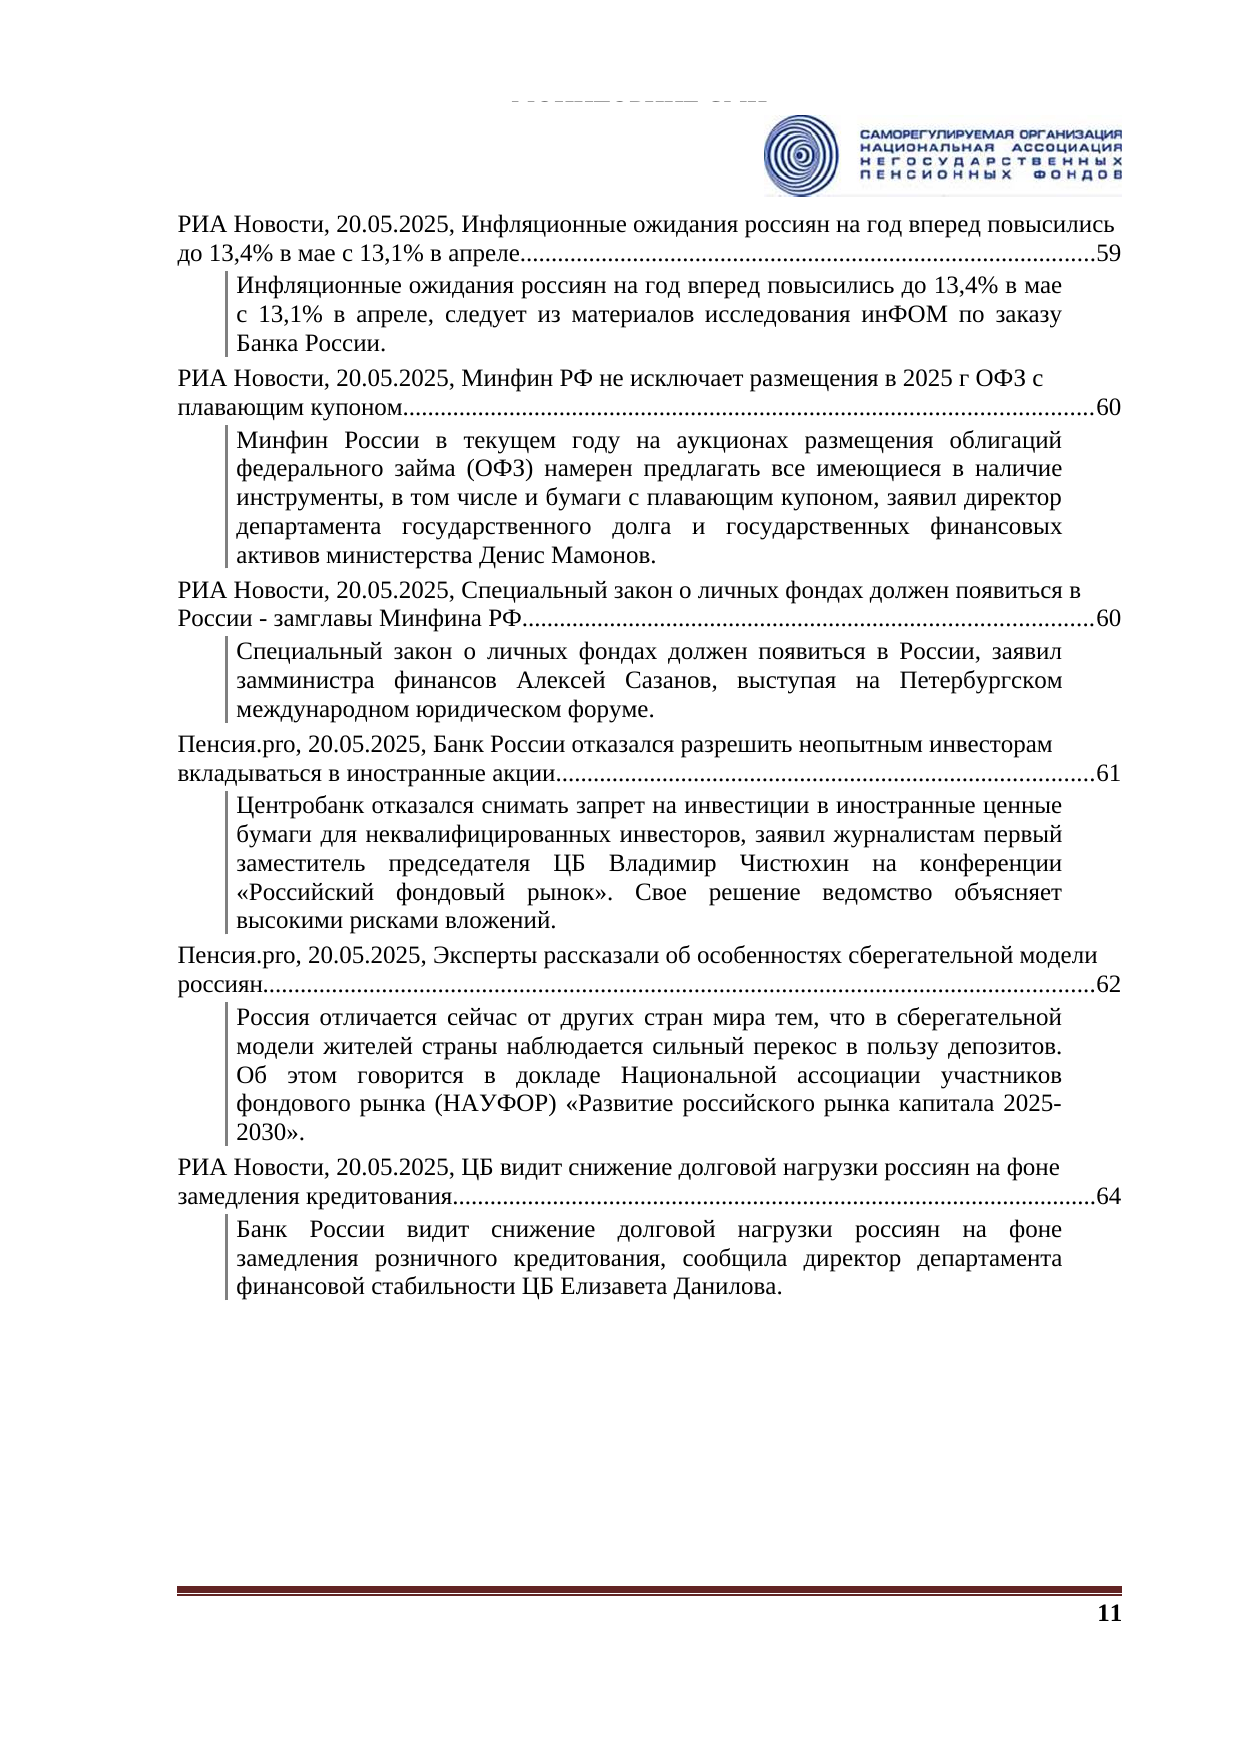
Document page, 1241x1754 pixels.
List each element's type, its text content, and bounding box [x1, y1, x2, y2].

text Пенсия.pro, 20.05.2025, Эксперты рассказали об особенностях сберегательной модели россиян 62 [177, 941, 1122, 998]
text РИА Новости, 20.05.2025, ЦБ видит снижение долговой нагрузки россиян на фоне замедления кредитования 64 [177, 1152, 1122, 1210]
text РИА Новости, 20.05.2025, Минфин РФ не исключает размещения в 2025 г ОФЗ с плавающим купоном 60 [177, 363, 1122, 421]
text Минфин России в текущем году на аукционах размещения облигаций федерального займа (ОФЗ) намерен предлагать все имеющиеся в наличие инструменты, в том числе и бумаги с плавающим купоном, заявил директор департамента государственного долга и государственных финансовых активов министерства Денис Мамонов. 60 [228, 425, 1063, 568]
picture [764, 115, 1122, 197]
text Пенсия.pro, 20.05.2025, Банк России отказался разрешить неопытным инвесторам вкладываться в иностранные акции 61 [177, 729, 1122, 786]
text Россия отличается сейчас от других стран мира тем, что в сберегательной модели жителей страны наблюдается сильный перекос в пользу депозитов. Об этом говорится в докладе Национальной ассоциации участников фондового рынка (НАУФОР) «Развитие российского рынка капитала 2025-2030». 62 [228, 1002, 1063, 1146]
text Центробанк отказался снимать запрет на инвестиции в иностранные ценные бумаги для неквалифицированных инвесторов, заявил журналистам первый заместитель председателя ЦБ Владимир Чистюхин на конференции «Российский фондовый рынок». Свое решение ведомство объясняет высокими рисками вложений. 61 [228, 791, 1063, 934]
text Инфляционные ожидания россиян на год вперед повысились до 13,4% в мае с 13,1% в апреле, следует из материалов исследования инФОМ по заказу Банка России. 59 [228, 271, 1063, 357]
text РИА Новости, 20.05.2025, Специальный закон о личных фондах должен появиться в России - замглавы Минфина РФ 60 [177, 575, 1122, 632]
text Банк России видит снижение долговой нагрузки россиян на фоне замедления розничного кредитования, сообщила директор департамента финансовой стабильности ЦБ Елизавета Данилова. 64 [228, 1214, 1063, 1300]
text Специальный закон о личных фондах должен появиться в России, заявил замминистра финансов Алексей Сазанов, выступая на Петербургском международном юридическом форуме. 60 [228, 636, 1063, 723]
text РИА Новости, 20.05.2025, Инфляционные ожидания россиян на год вперед повысились до 13,4% в мае с 13,1% в апреле 59 [177, 209, 1122, 266]
